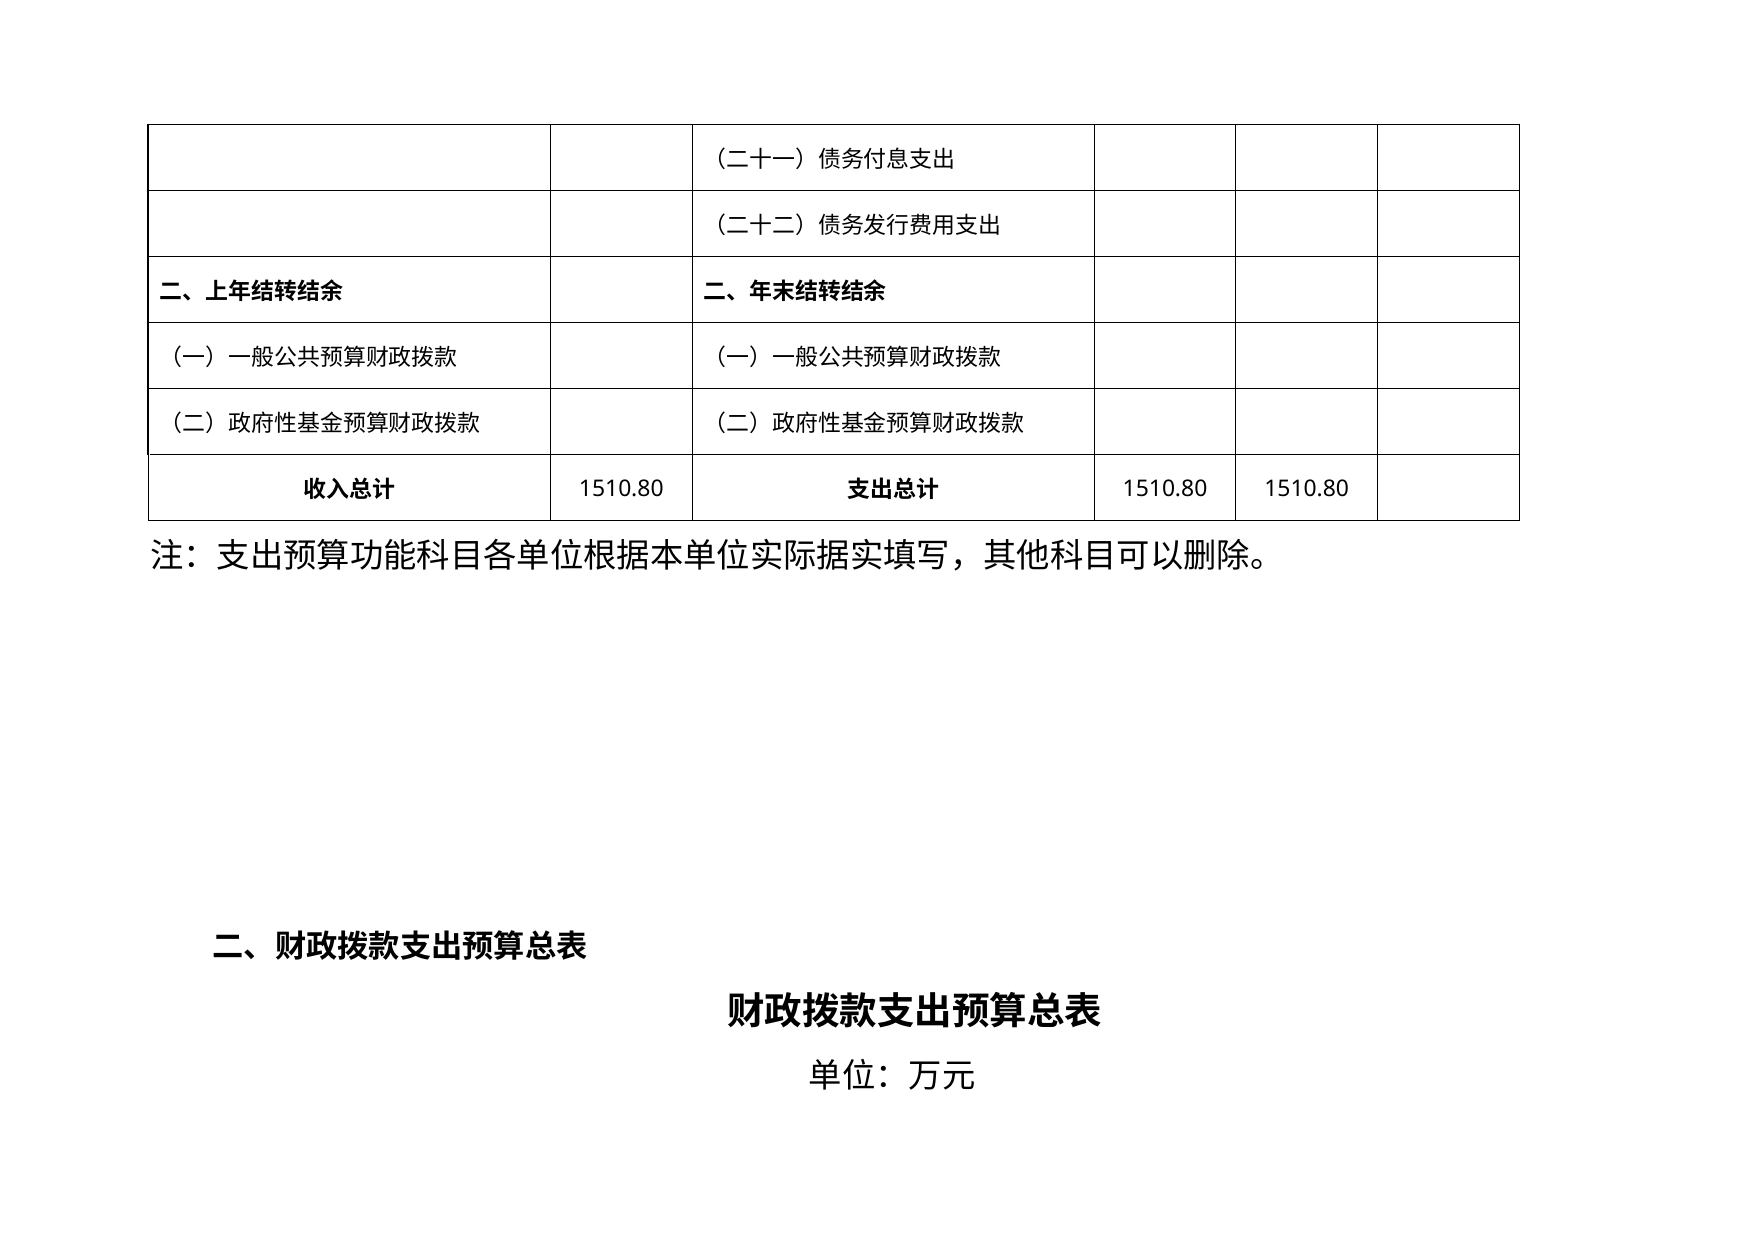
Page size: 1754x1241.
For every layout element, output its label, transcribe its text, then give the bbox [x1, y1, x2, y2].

table_cell 二、年末结转结余 [693, 257, 1094, 322]
table_cell （一）一般公共预算财政拨款 [693, 323, 1094, 388]
table_cell [551, 389, 692, 454]
table_cell [1378, 455, 1519, 520]
table_cell [551, 191, 692, 256]
table_cell [1095, 389, 1235, 454]
table_cell [1236, 389, 1377, 454]
table_cell [1378, 257, 1519, 322]
table_cell [1236, 125, 1377, 190]
table_cell （二十二）债务发行费用支出 [693, 191, 1094, 256]
table_cell [1236, 191, 1377, 256]
table_cell [1095, 125, 1235, 190]
text 注：支出预算功能科目各单位根据本单位实际据实填写，其他科目可以删除。 [150, 521, 1604, 586]
table_cell 1510.80 [1236, 455, 1377, 520]
table_cell 收入总计 [149, 455, 550, 520]
table_cell 1510.80 [1095, 455, 1235, 520]
table_cell 二、上年结转结余 [149, 257, 550, 322]
text 二、财政拨款支出预算总表 [150, 911, 1604, 976]
table_cell （一）一般公共预算财政拨款 [149, 323, 550, 388]
table_cell 支出总计 [693, 455, 1094, 520]
text 单位：万元 [150, 1041, 1604, 1106]
table_cell （二）政府性基金预算财政拨款 [693, 389, 1094, 454]
table_cell [1378, 125, 1519, 190]
table_cell [1236, 257, 1377, 322]
table_cell [1095, 257, 1235, 322]
table_cell [1378, 191, 1519, 256]
table_cell [551, 125, 692, 190]
table_cell 1510.80 [551, 455, 692, 520]
table_cell [1378, 323, 1519, 388]
table_cell （二）政府性基金预算财政拨款 [149, 389, 550, 454]
table_cell [1095, 191, 1235, 256]
text 财政拨款支出预算总表 [150, 976, 1604, 1041]
table_cell （二十一）债务付息支出 [693, 125, 1094, 190]
table_cell [551, 257, 692, 322]
table_cell [551, 323, 692, 388]
table_cell [1378, 389, 1519, 454]
table_cell [149, 125, 550, 190]
table_cell [149, 191, 550, 256]
table_cell [1095, 323, 1235, 388]
table_cell [1236, 323, 1377, 388]
